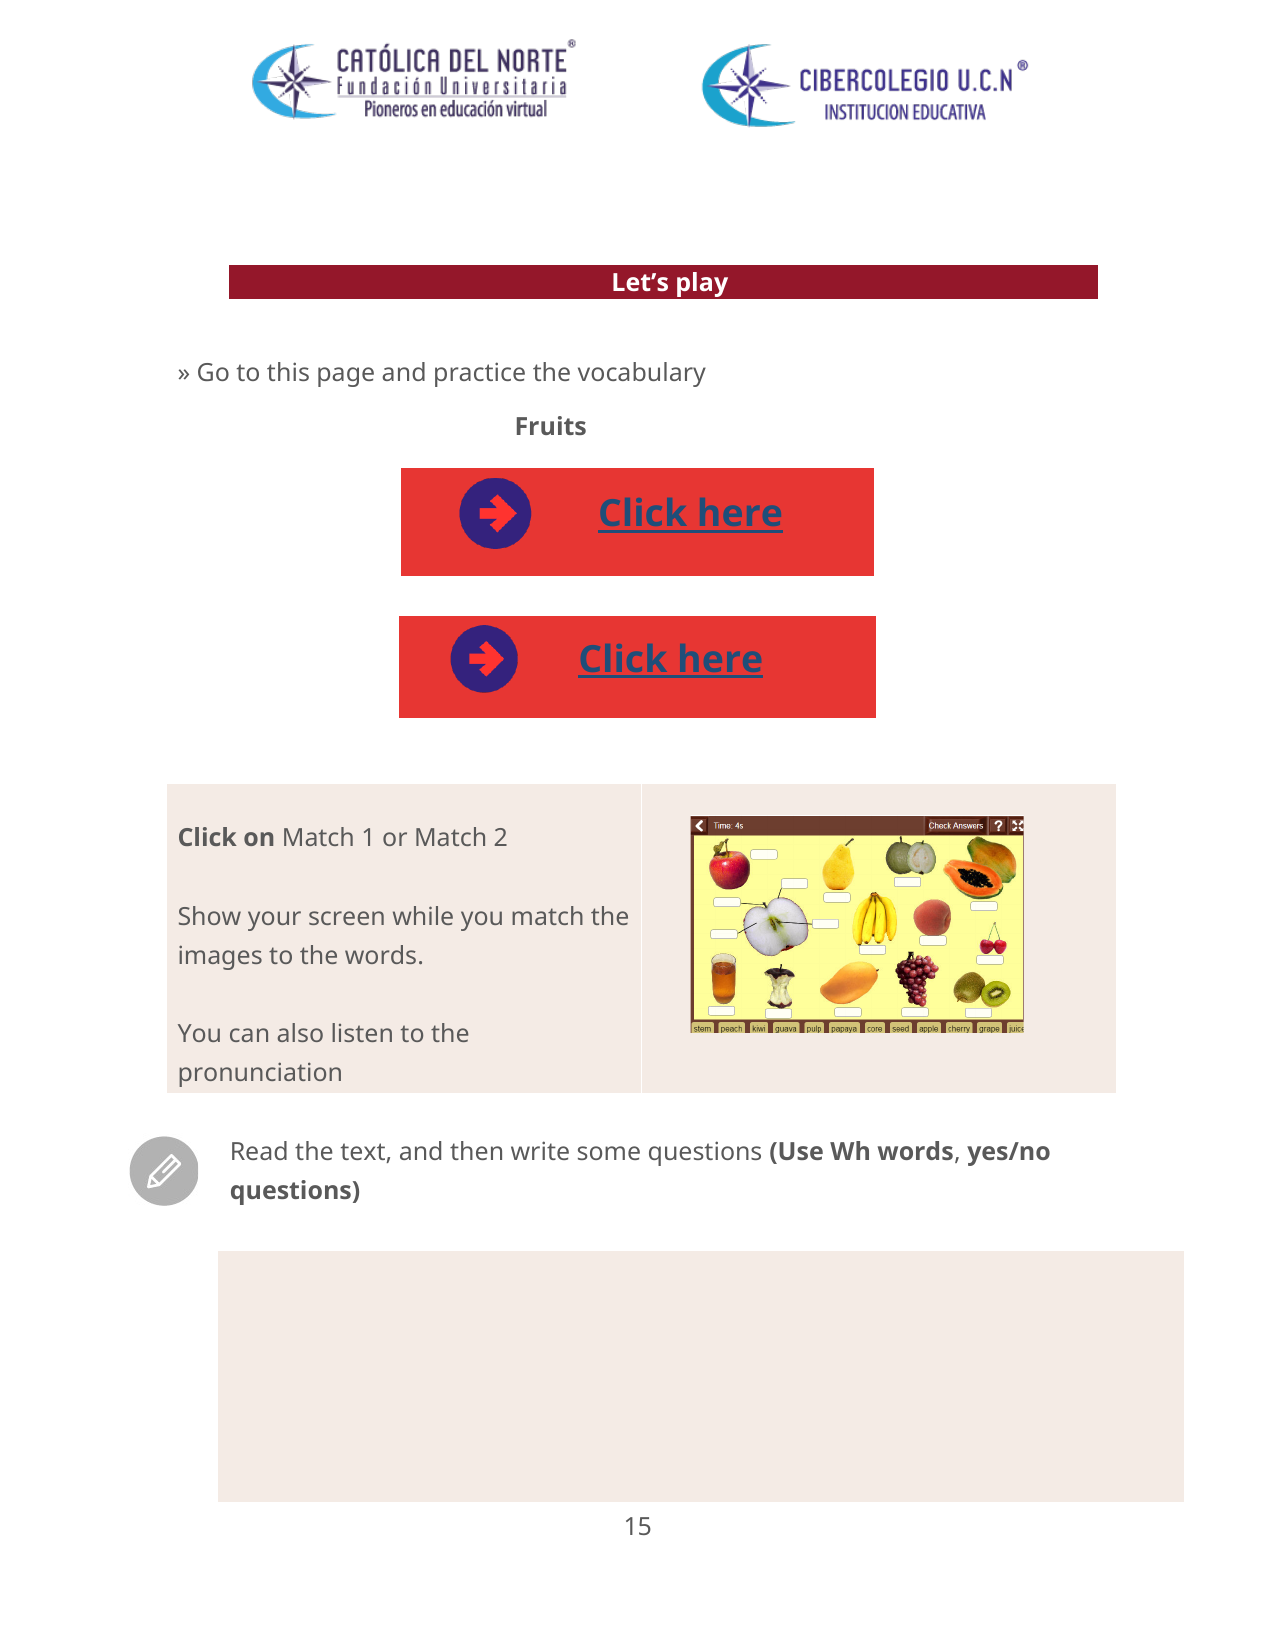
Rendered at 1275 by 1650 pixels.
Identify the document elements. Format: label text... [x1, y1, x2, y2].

text » Go to this page and practice the vocabulary [177, 355, 1098, 389]
picture [127, 1133, 198, 1205]
table_header [218, 1251, 1184, 1502]
table_header Click on Match 1 or Match 2 Show your screen while you match the images to the words. You can also listen to the pronunciation [167, 784, 641, 1093]
picture [441, 615, 524, 700]
picture [672, 31, 1057, 139]
text Read the text, and then write some questions (Use Wh words, yes/no questions) [229, 1134, 1098, 1207]
table_header [401, 468, 587, 576]
picture [212, 22, 615, 135]
text Fruits [177, 408, 1098, 442]
picture [449, 467, 539, 557]
table_header Click here [567, 616, 876, 718]
table_header [399, 616, 567, 718]
text Let’s play [229, 265, 1098, 299]
table_header Click here [587, 468, 874, 576]
picture [690, 815, 1024, 1032]
table_header [642, 784, 1116, 1093]
